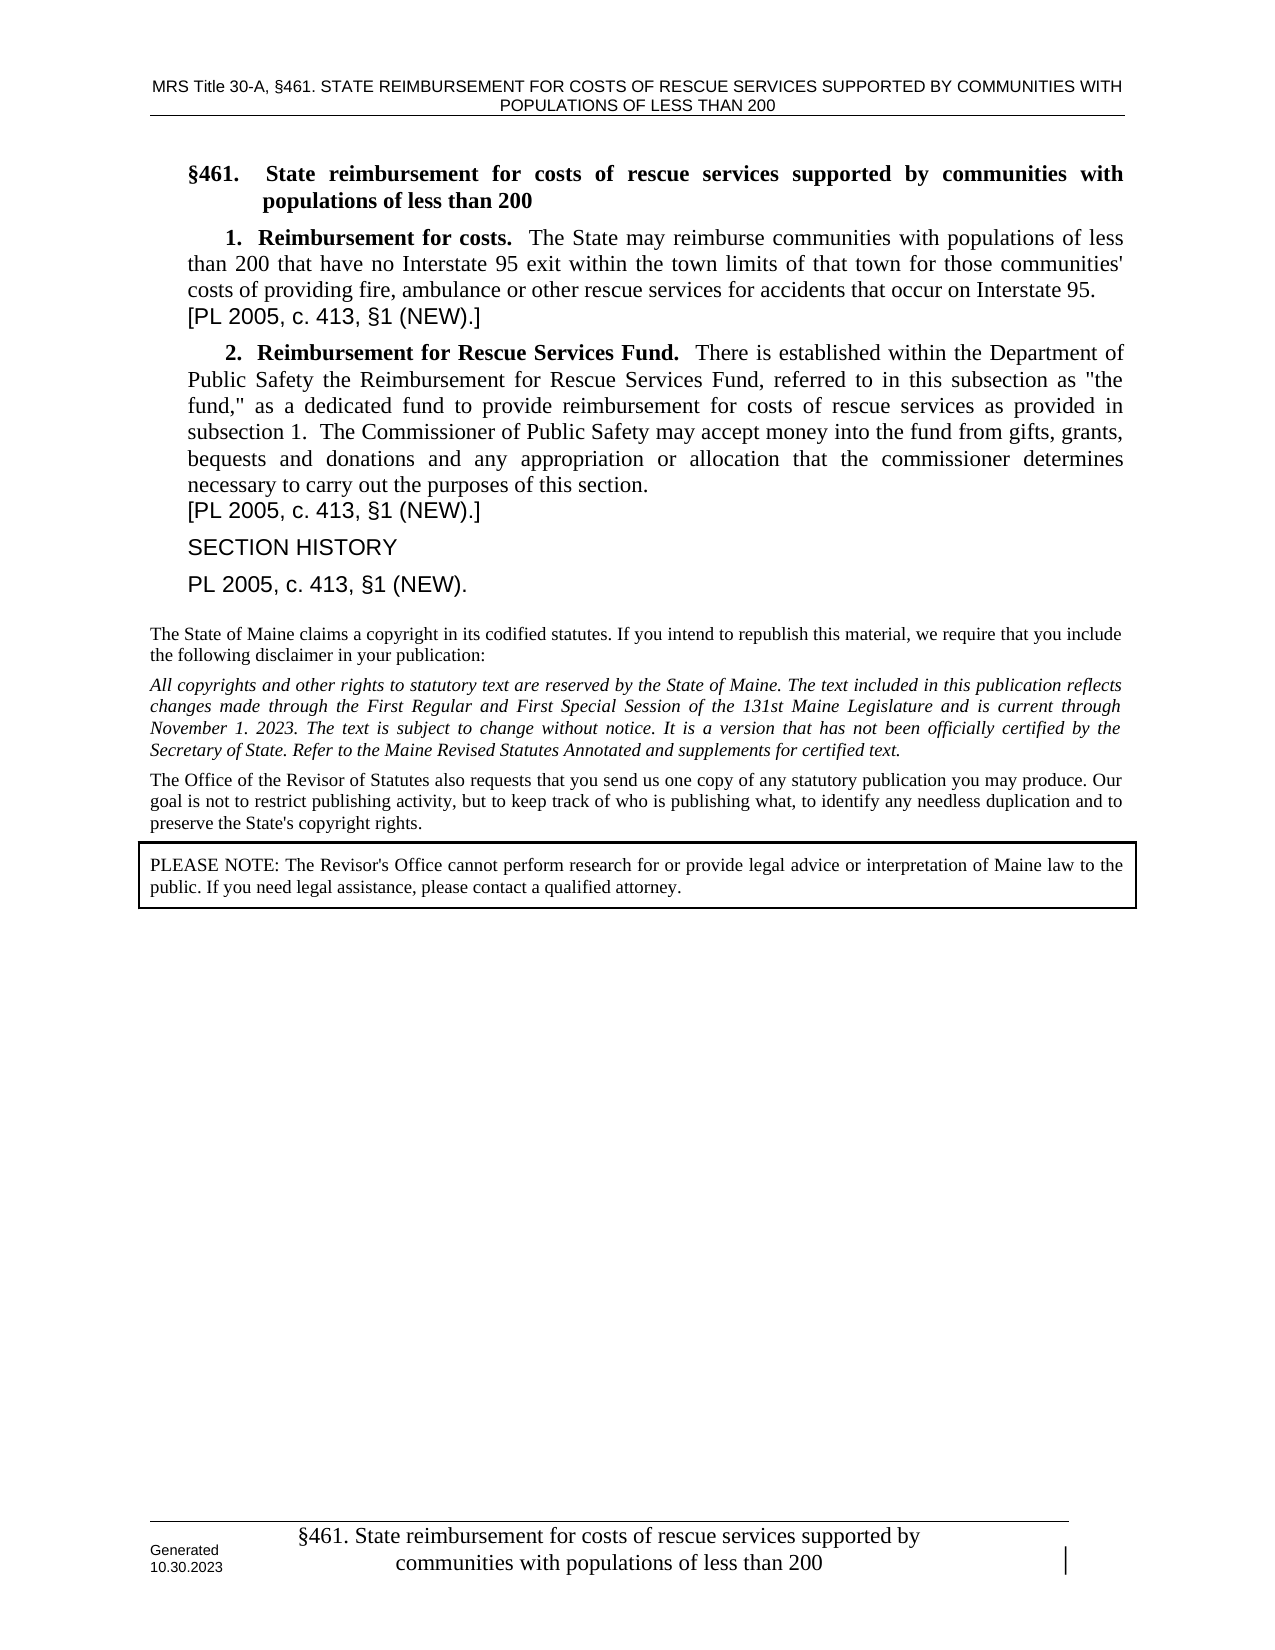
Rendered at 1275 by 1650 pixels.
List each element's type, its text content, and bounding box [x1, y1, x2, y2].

text 1. Reimbursement for costs. The State may reimburse communities with populations of less than 200 that have no Interstate 95 exit within the town limits of that town for those communities' costs of providing fire, ambulance or other rescue services for accidents that occur on Interstate 95. [187, 223, 1125, 303]
text All copyrights and other rights to statutory text are reserved by the State of Maine. The text included in this publication reflects changes made through the First Regular and First Special Session of the 131st Maine Legislature and is current through November 1. 2023 . The text is subject to change without notice. It is a version that has not been officially certified by the Secretary of State. Refer to the Maine Revised Statutes Annotated and supplements for certified text. [150, 674, 1125, 760]
text The State of Maine claims a copyright in its codified statutes. If you intend to republish this material, we require that you include the following disclaimer in your publication: [150, 622, 1125, 666]
text SECTION HISTORY [187, 534, 1125, 561]
text PL 2005, c. 413, §1 (NEW). [187, 571, 1125, 597]
text PLEASE NOTE: The Revisor's Office cannot perform research for or provide legal advice or interpretation of Maine law to the public. If you need legal assistance, please contact a qualified attorney. [140, 844, 1135, 907]
text 2. Reimbursement for Rescue Services Fund. There is established within the Department of Public Safety the Reimbursement for Rescue Services Fund, referred to in this subsection as "the fund," as a dedicated fund to provide reimbursement for costs of rescue services as provided in subsection 1. The Commissioner of Public Safety may accept money into the fund from gifts, grants, bequests and donations and any appropriation or allocation that the commissioner determines necessary to carry out the purposes of this section. [187, 339, 1125, 497]
text [PL 2005, c. 413, §1 (NEW).] [187, 497, 1125, 524]
text The Office of the Revisor of Statutes also requests that you send us one copy of any statutory publication you may produce. Our goal is not to restrict publishing activity, but to keep track of who is publishing what, to identify any needless duplication and to preserve the State's copyright rights. [150, 768, 1125, 833]
text [PL 2005, c. 413, §1 (NEW).] [187, 303, 1125, 329]
text §461. State reimbursement for costs of rescue services supported by communities with populations of less than 200 [187, 160, 1125, 213]
